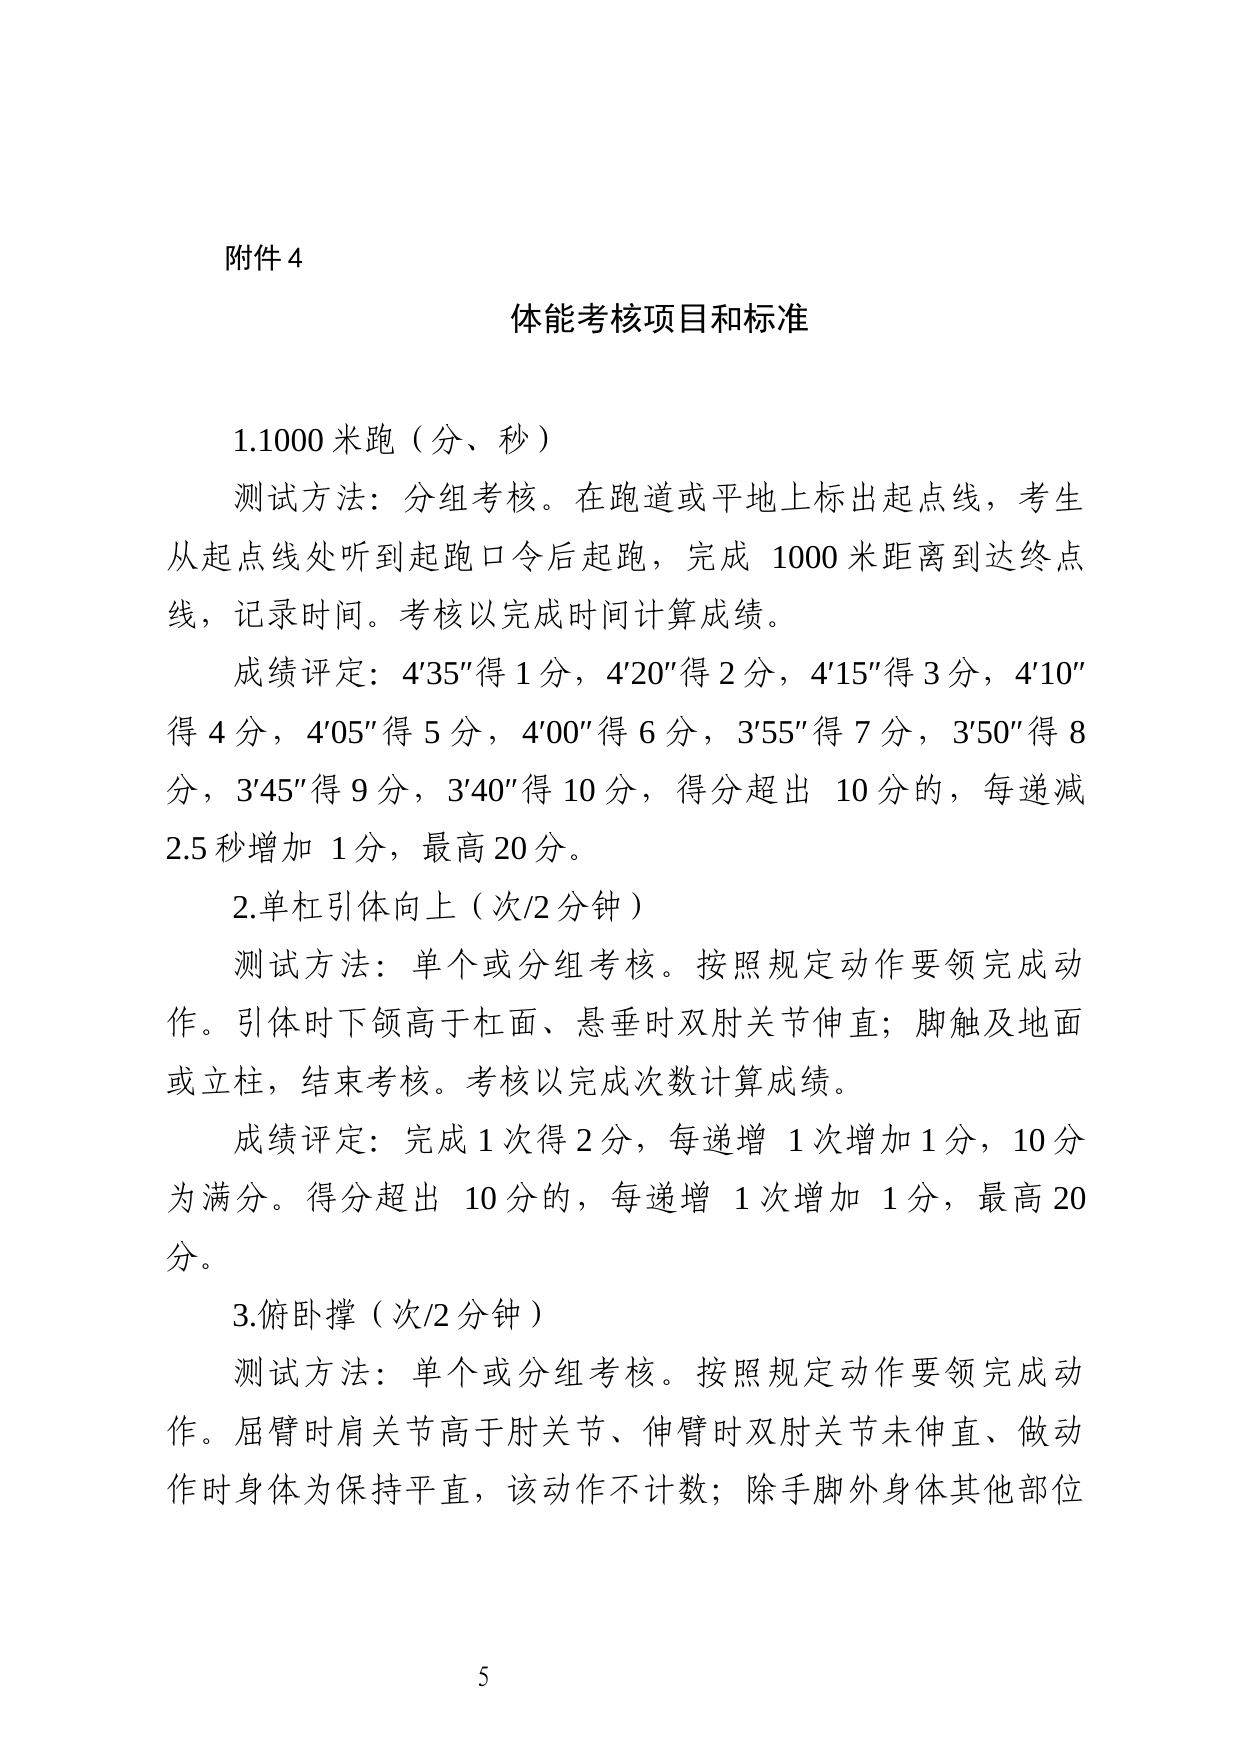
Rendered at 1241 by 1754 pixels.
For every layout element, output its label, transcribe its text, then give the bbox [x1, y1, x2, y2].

text 测试方法：单个或分组考核。按照规定动作要领完成动作。引体时下颌高于杠面、悬垂时双肘关节伸直；脚触及地面或立柱，结束考核。考核以完成次数计算成绩。 [165, 930, 1087, 1105]
text 2.单杠引体向上（次/2分钟） [165, 871, 1087, 930]
text 成绩评定：4′35″得1分，4′20″得2分，4′15″得3分，4′10″得4分，4′05″得5分，4′00″得6分，3′55″得7分，3′50″得8分，3′45″得9分，3′40″得10分，得分超出 10分的，每递减 2.5秒增加 1分，最高20分。 [165, 638, 1087, 871]
text 成绩评定：完成1次得2分，每递增 1次增加1分，10分为满分。得分超出 10分的，每递增 1次增加 1分，最高20分。 [165, 1105, 1087, 1280]
text 测试方法：分组考核。在跑道或平地上标出起点线，考生从起点线处听到起跑口令后起跑，完成 1000米距离到达终点线，记录时间。考核以完成时间计算成绩。 [165, 463, 1087, 638]
list 附件4 [165, 218, 1087, 281]
text 1.1000米跑（分、秒） [165, 405, 1087, 463]
text 3.俯卧撑（次/2分钟） [165, 1280, 1087, 1338]
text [165, 1338, 1087, 1513]
list 体能考核项目和标准 [165, 281, 1087, 343]
